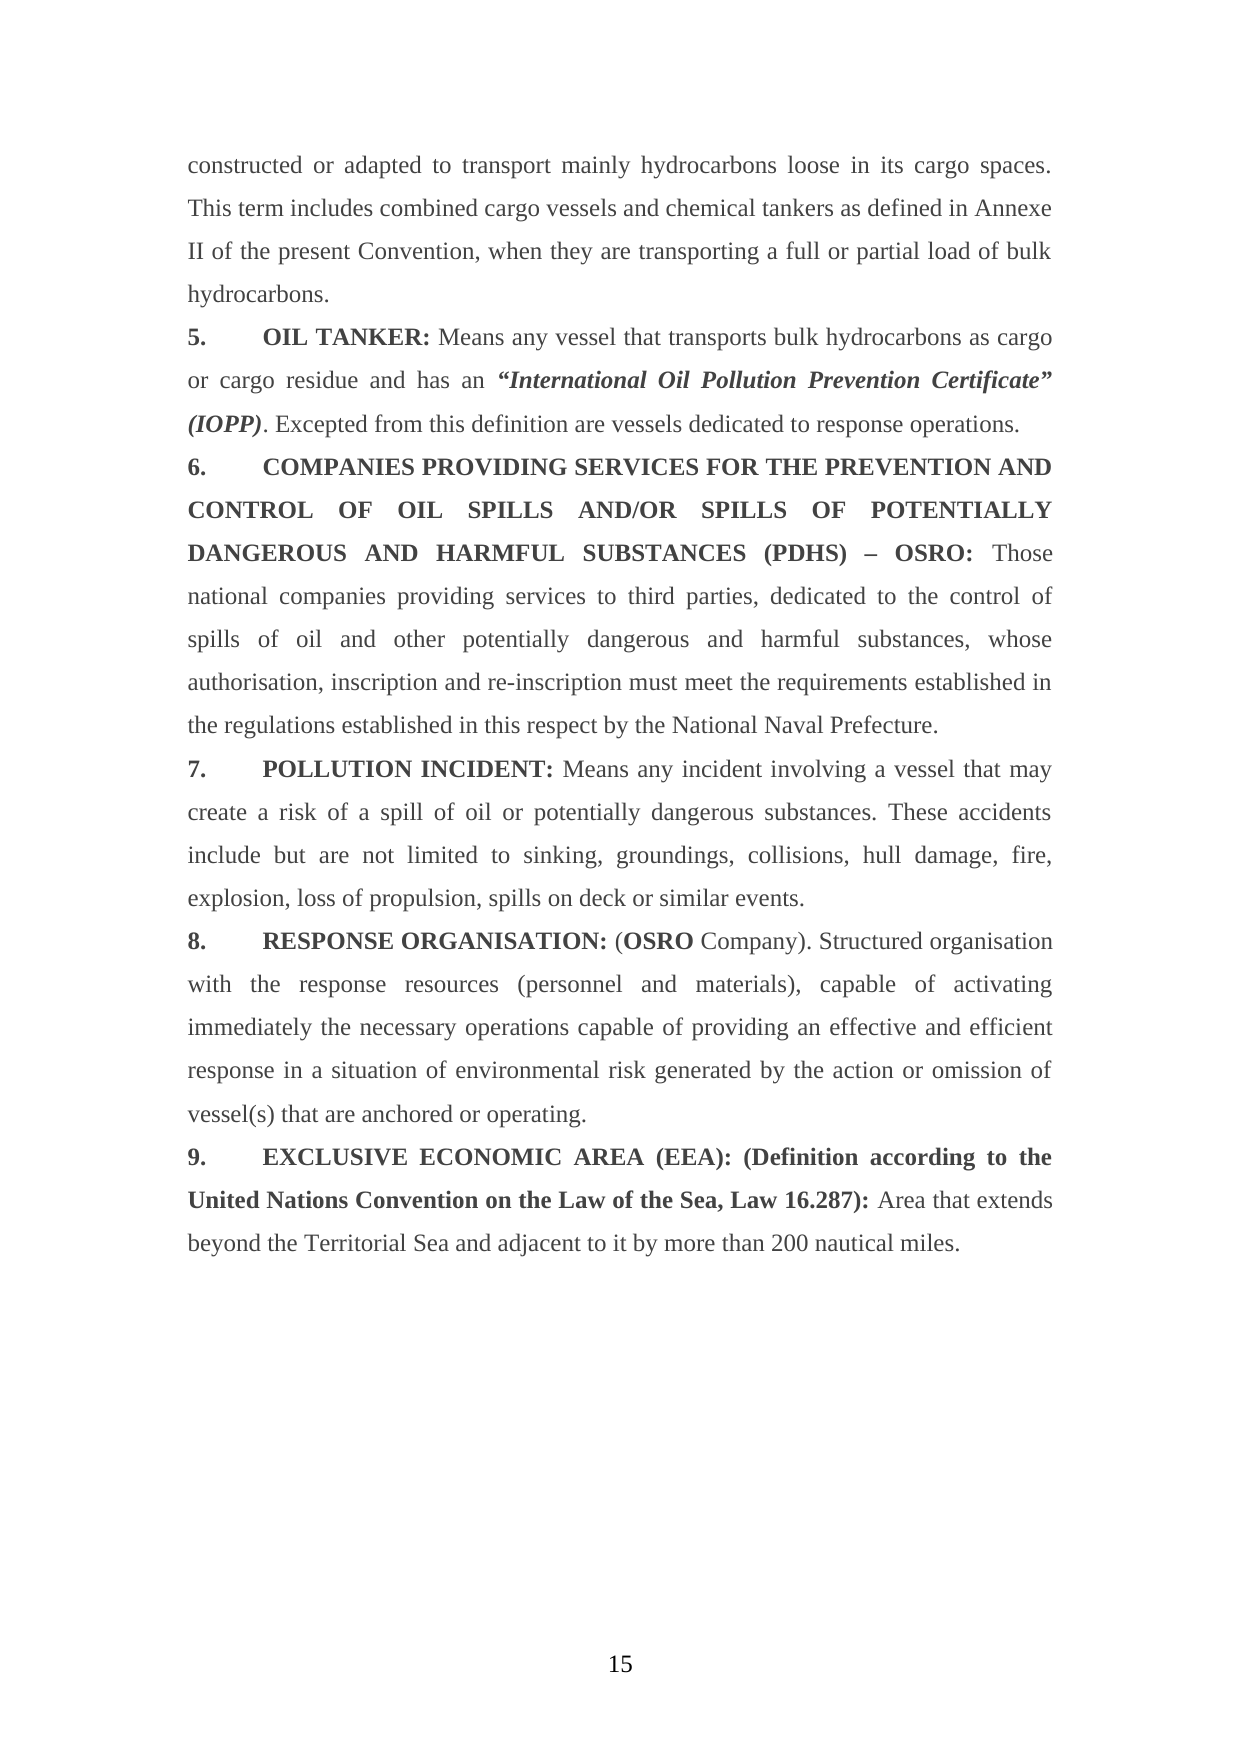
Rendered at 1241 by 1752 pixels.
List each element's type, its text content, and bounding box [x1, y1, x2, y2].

text 8. RESPONSE ORGANISATION: (OSRO Company). Structured organisation with the response resources (personnel and materials), capable of activating immediately the necessary operations capable of providing an effective and efficient response in a situation of environmental risk generated by the action or omission of vessel(s) that are anchored or operating. [187, 926, 1053, 1127]
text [187, 150, 1053, 308]
text 5. OIL TANKER: Means any vessel that transports bulk hydrocarbons as cargo or cargo residue and has an “International Oil Pollution Prevention Certificate” (IOPP). Excepted from this definition are vessels dedicated to response operations. [187, 322, 1053, 437]
text 9. EXCLUSIVE ECONOMIC AREA (EEA): (Definition according to the United Nations Convention on the Law of the Sea, Law 16.287): Area that extends beyond the Territorial Sea and adjacent to it by more than 200 nautical miles. [187, 1142, 1053, 1257]
text 7. POLLUTION INCIDENT: Means any incident involving a vessel that may create a risk of a spill of oil or potentially dangerous substances. These accidents include but are not limited to sinking, groundings, collisions, hull damage, fire, explosion, loss of propulsion, spills on deck or similar events. [187, 754, 1053, 912]
text 6. COMPANIES PROVIDING SERVICES FOR THE PREVENTION AND CONTROL OF OIL SPILLS AND/OR SPILLS OF POTENTIALLY DANGEROUS AND HARMFUL SUBSTANCES (PDHS) – OSRO: Those national companies providing services to third parties, dedicated to the control of spills of oil and other potentially dangerous and harmful substances, whose authorisation, inscription and re-inscription must meet the requirements established in the regulations established in this respect by the National Naval Prefecture. [187, 452, 1053, 739]
